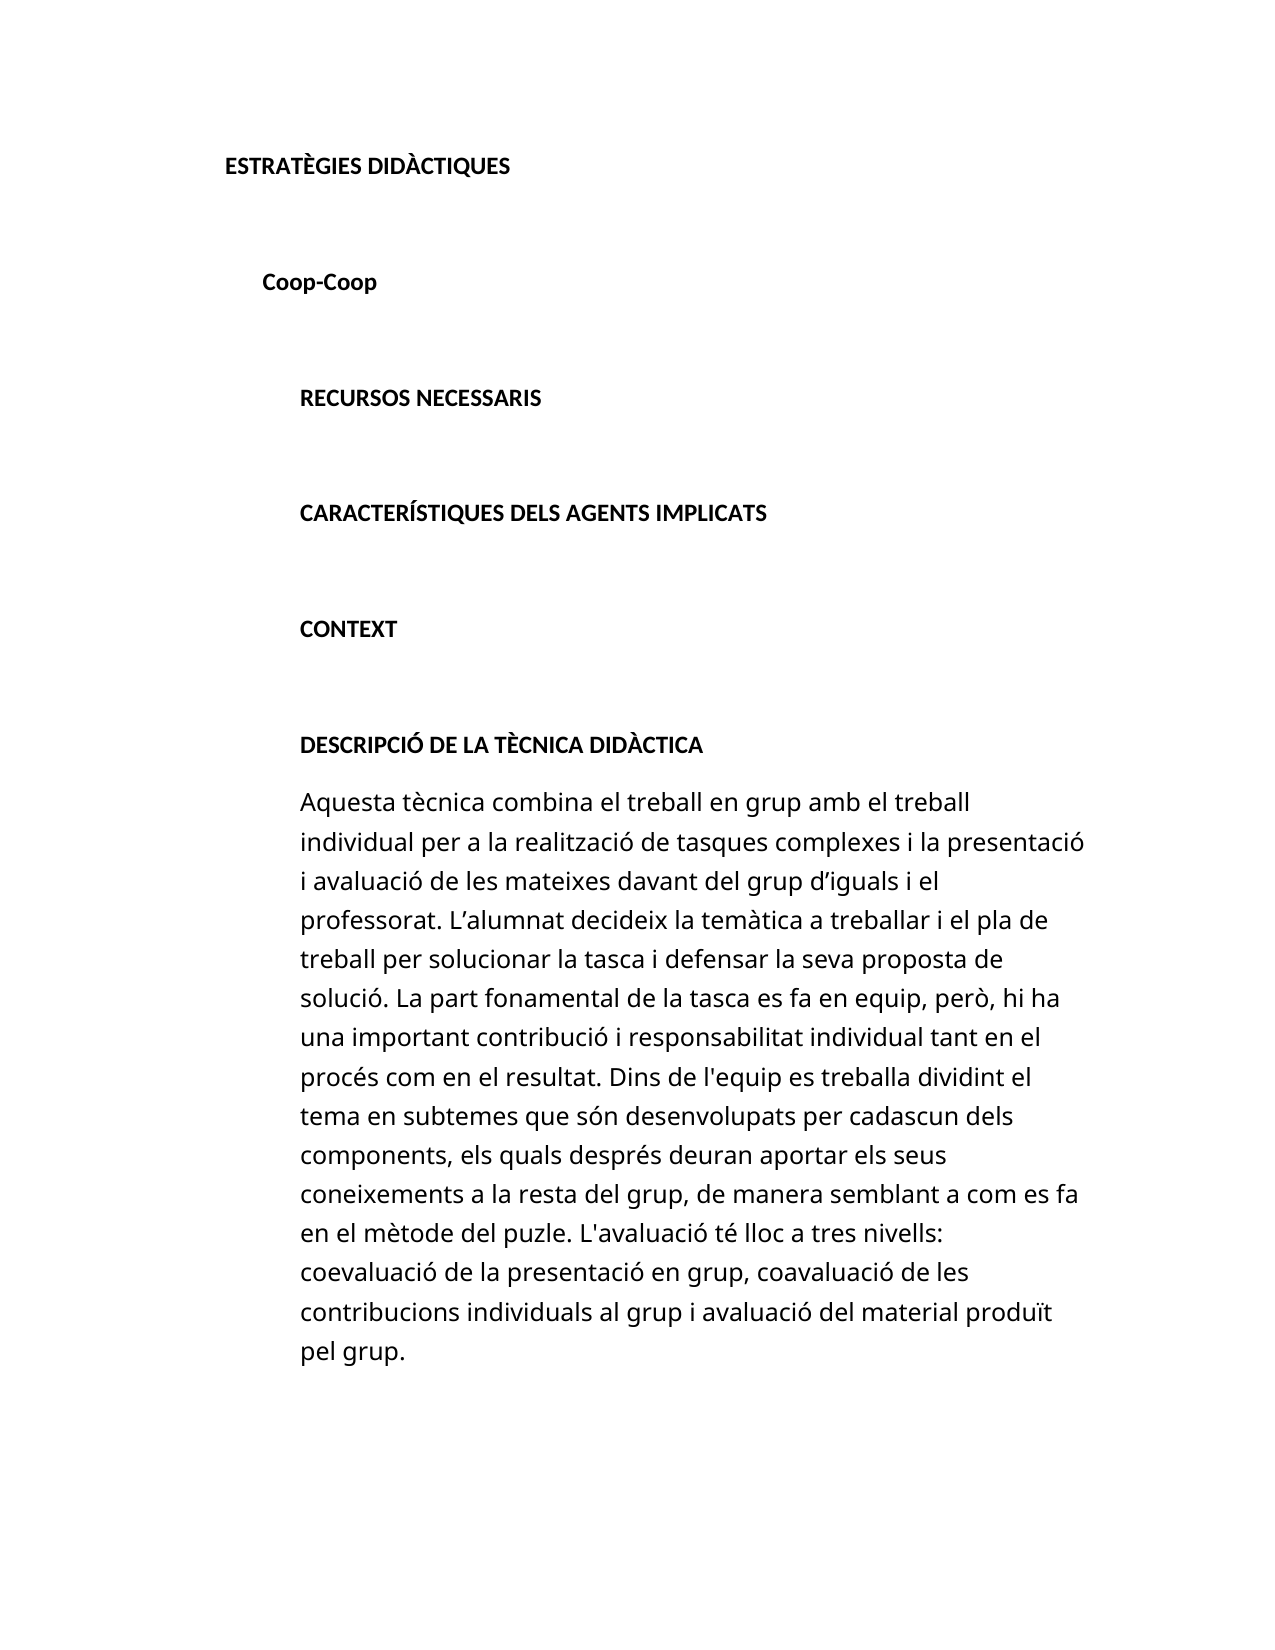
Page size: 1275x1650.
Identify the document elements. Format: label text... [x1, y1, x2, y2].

subtitle RECURSOS NECESSARIS [300, 382, 1087, 412]
subtitle CARACTERÍSTIQUES DELS AGENTS IMPLICATS [300, 497, 1087, 528]
subtitle CONTEXT [300, 613, 1087, 644]
subtitle Coop-Coop [262, 266, 1087, 296]
text Aquesta tècnica combina el treball en grup amb el treball individual per a la realització de tasques complexes i la presentació i avaluació de les mateixes davant del grup d’iguals i el professorat. L’alumnat decideix la temàtica a treballar i el pla de treball per solucionar la tasca i defensar la seva proposta de solució. La part fonamental de la tasca es fa en equip, però, hi ha una important contribució i responsabilitat individual tant en el procés com en el resultat. Dins de l'equip es treballa dividint el tema en subtemes que són desenvolupats per cadascun dels components, els quals després deuran aportar els seus coneixements a la resta del grup, de manera semblant a com es fa en el mètode del puzle. L'avaluació té lloc a tres nivells: coevaluació de la presentació en grup, coavaluació de les contribucions individuals al grup i avaluació del material produït pel grup. [300, 785, 1087, 1367]
subtitle DESCRIPCIÓ DE LA TÈCNICA DIDÀCTICA [300, 729, 1087, 760]
subtitle ESTRATÈGIES DIDÀCTIQUES [225, 150, 1087, 181]
